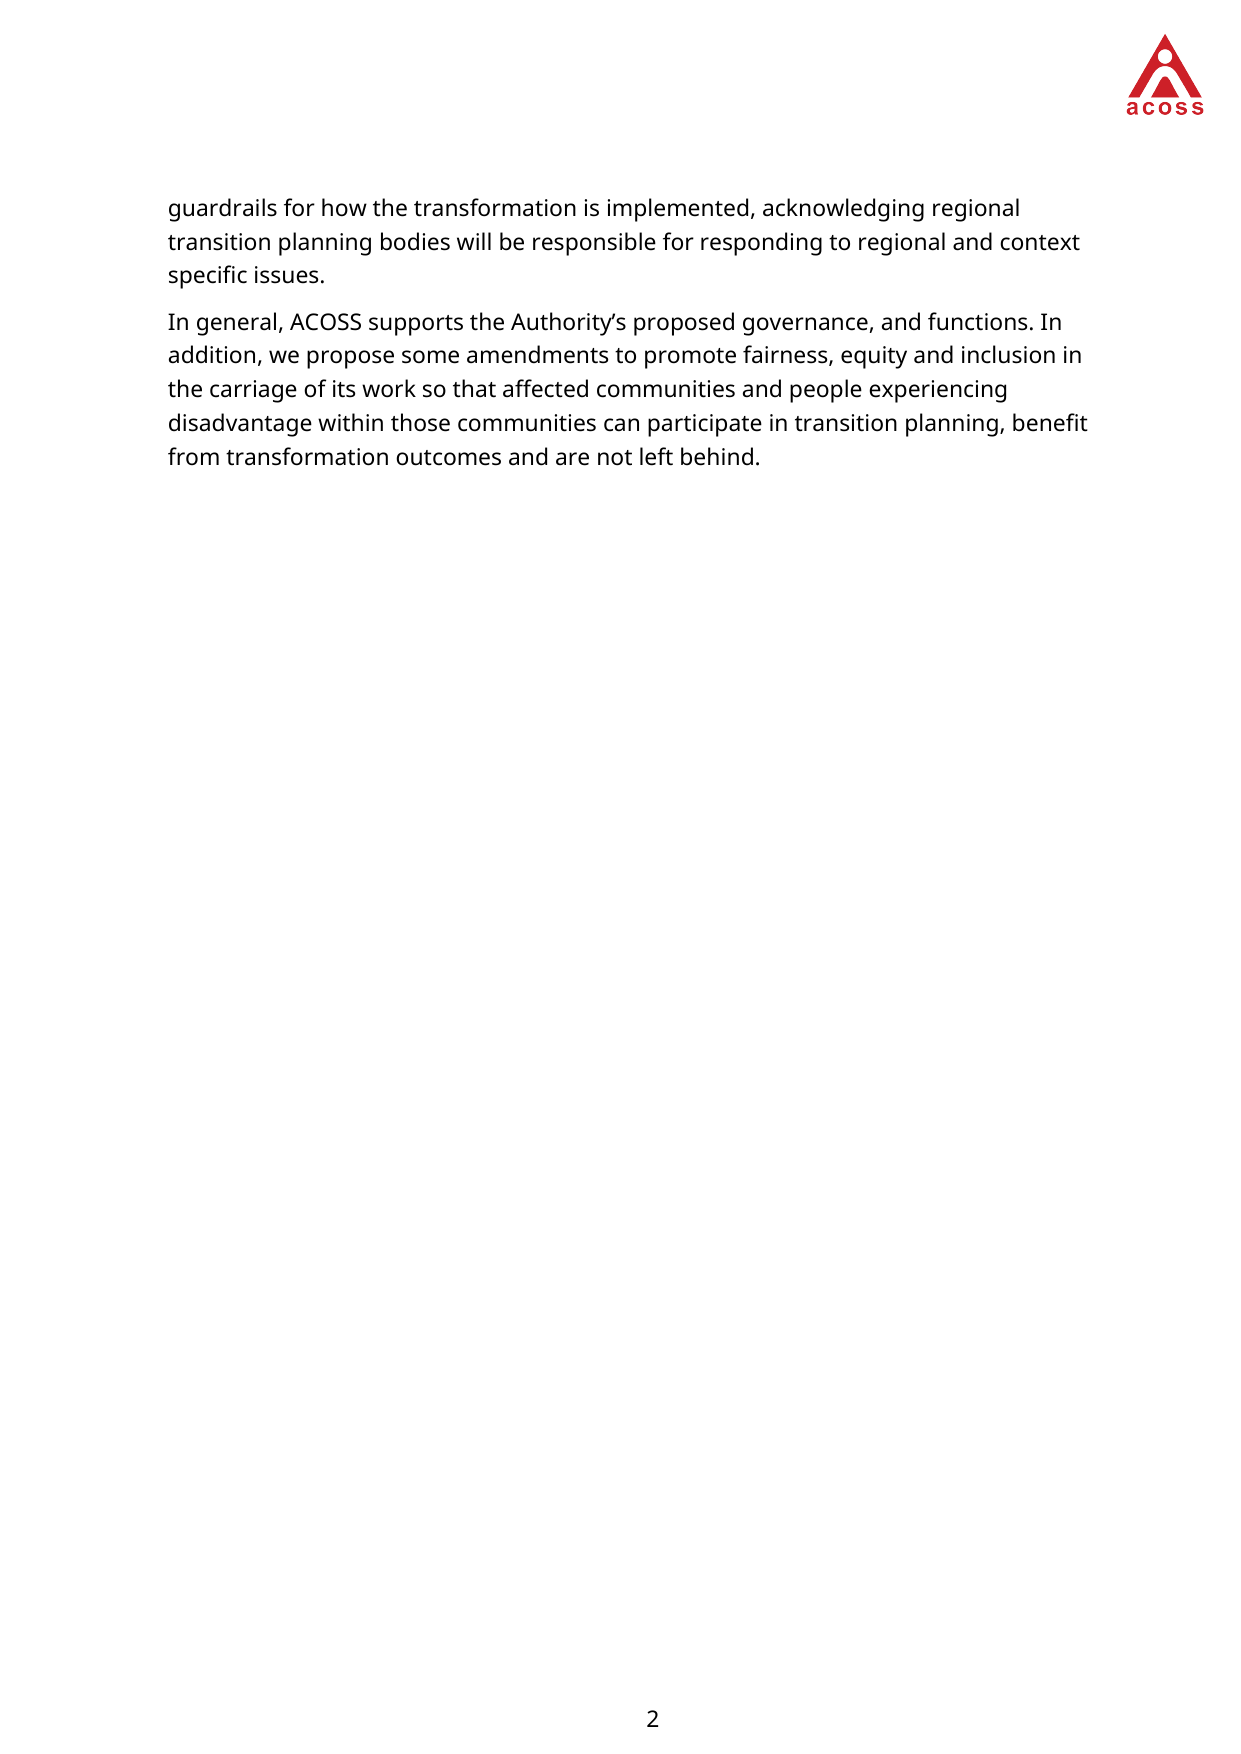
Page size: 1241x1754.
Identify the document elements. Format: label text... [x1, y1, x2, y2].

text In general, ACOSS supports the Authority’s proposed governance, and functions. In addition, we propose some amendments to promote fairness, equity and inclusion in the carriage of its work so that affected communities and people experiencing disadvantage within those communities can participate in transition planning, benefit from transformation outcomes and are not left behind. [168, 306, 1090, 472]
picture [1090, 0, 1240, 149]
